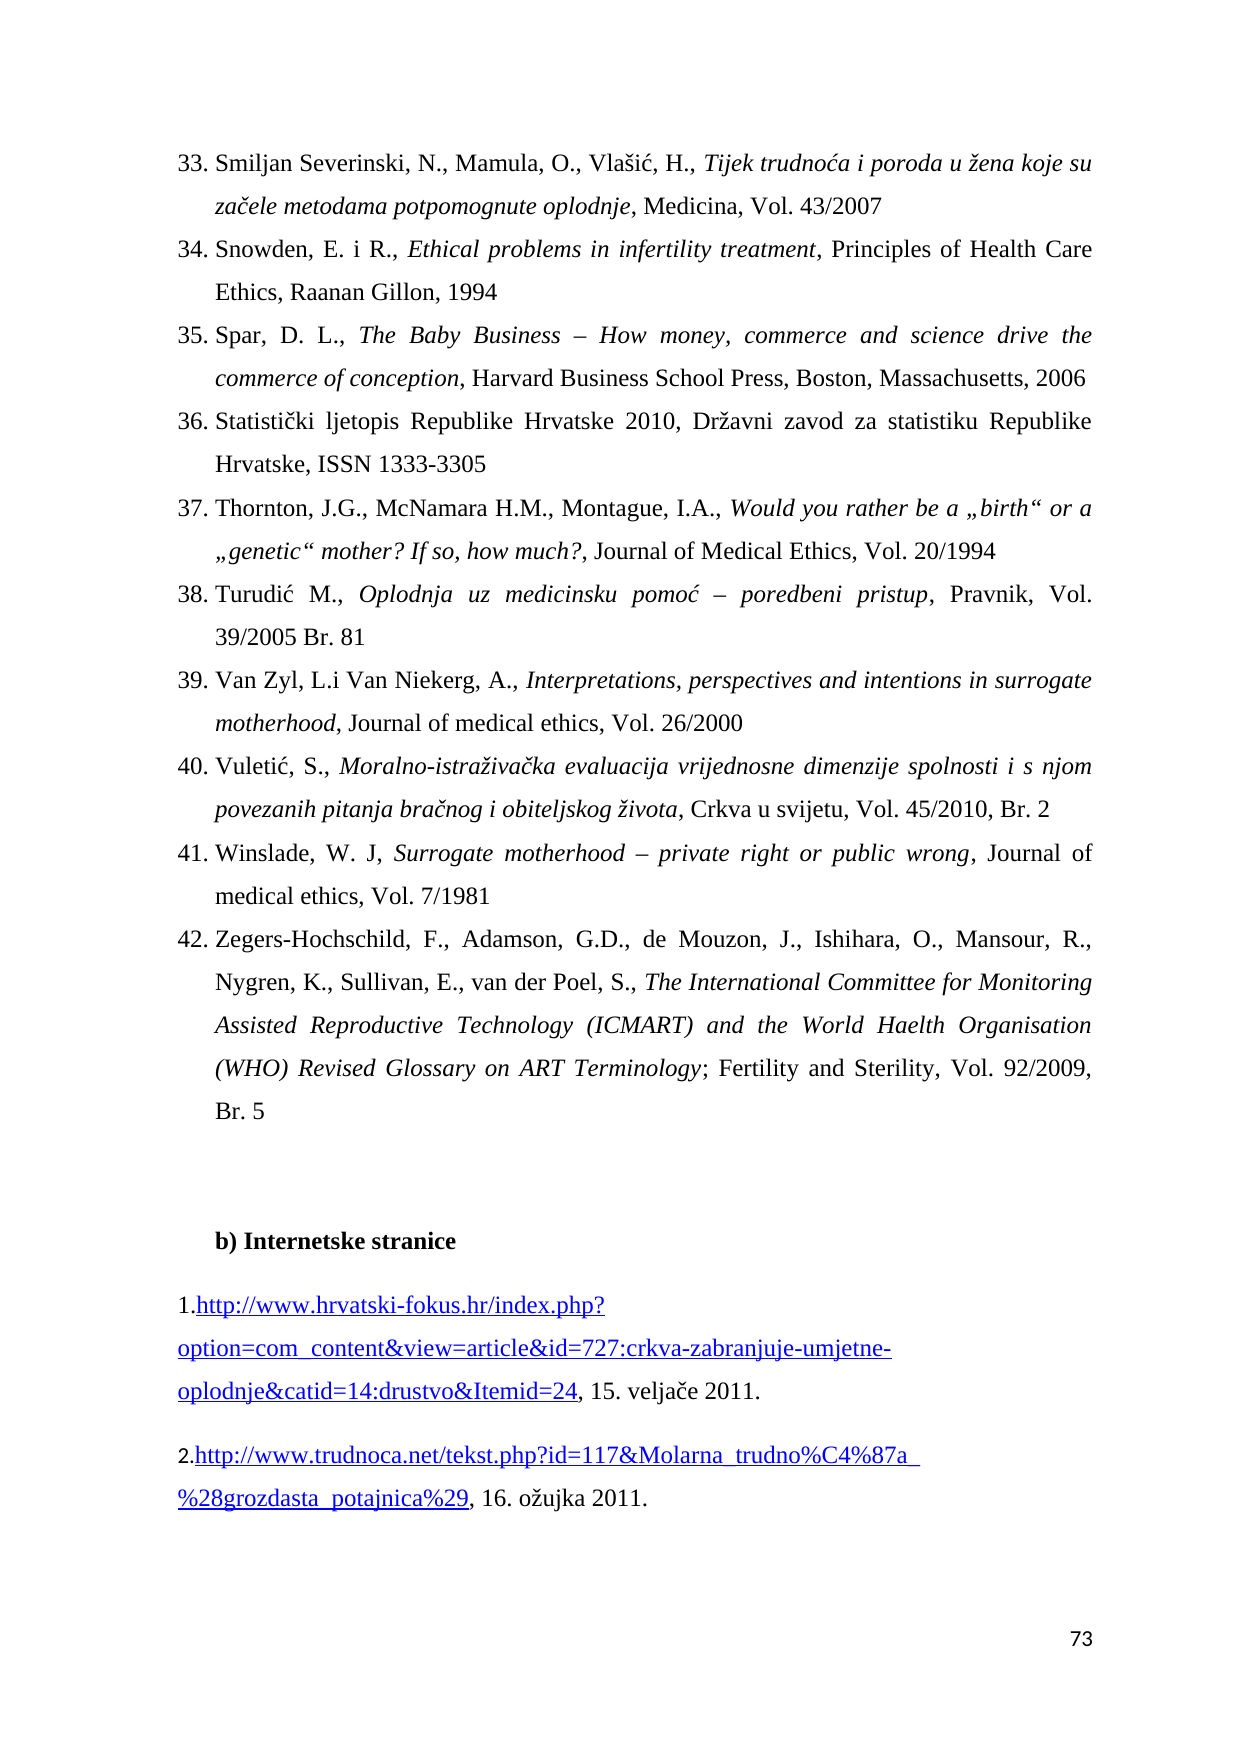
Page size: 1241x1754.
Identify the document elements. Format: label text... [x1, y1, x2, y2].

list Thornton, J.G., McNamara H.M., Montague, I.A., Would you rather be a „birth“ or a „genetic“ mother? If so, how much?, Journal of Medical Ethics, Vol. 20/1994 [177, 493, 1093, 564]
list Statistički ljetopis Republike Hrvatske 2010, Državni zavod za statistiku Republike Hrvatske, ISSN 1333-3305 [177, 406, 1093, 478]
list Zegers-Hochschild, F., Adamson, G.D., de Mouzon, J., Ishihara, O., Mansour, R., Nygren, K., Sullivan, E., van der Poel, S., The International Committee for Monitoring Assisted Reproductive Technology (ICMART) and the World Haelth Organisation (WHO) Revised Glossary on ART Terminology; Fertility and Sterility, Vol. 92/2009, Br. 5 [177, 924, 1093, 1125]
list Vuletić, S., Moralno-istraživačka evaluacija vrijednosne dimenzije spolnosti i s njom povezanih pitanja bračnog i obiteljskog života, Crkva u svijetu, Vol. 45/2010, Br. 2 [177, 751, 1093, 823]
list Snowden, E. i R., Ethical problems in infertility treatment, Principles of Health Care Ethics, Raanan Gillon, 1994 [177, 234, 1093, 306]
list Smiljan Severinski, N., Mamula, O., Vlašić, H., Tijek trudnoća i poroda u žena koje su začele metodama potpomognute oplodnje, Medicina, Vol. 43/2007 [177, 148, 1093, 219]
list Winslade, W. J, Surrogate motherhood – private right or public wrong, Journal of medical ethics, Vol. 7/1981 [177, 838, 1093, 909]
list Van Zyl, L.i Van Niekerg, A., Interpretations, perspectives and intentions in surrogate motherhood, Journal of medical ethics, Vol. 26/2000 [177, 665, 1093, 737]
list b) Internetske stranice [215, 1226, 1093, 1254]
text 2.http://www.trudnoca.net/tekst.php?id=117&Molarna_trudno%C4%87a_%28grozdasta_potajnica%29, 16. ožujka 2011. [177, 1440, 1093, 1512]
list Spar, D. L., The Baby Business – How money, commerce and science drive the commerce of conception, Harvard Business School Press, Boston, Massachusetts, 2006 [177, 320, 1093, 392]
list Turudić M., Oplodnja uz medicinsku pomoć – poredbeni pristup, Pravnik, Vol. 39/2005 Br. 81 [177, 579, 1093, 651]
text 1.http://www.hrvatski-fokus.hr/index.php?option=com_content&view=article&id=727:crkva-zabranjuje-umjetne-oplodnje&catid=14:drustvo&Itemid=24, 15. veljače 2011. [177, 1290, 1093, 1405]
